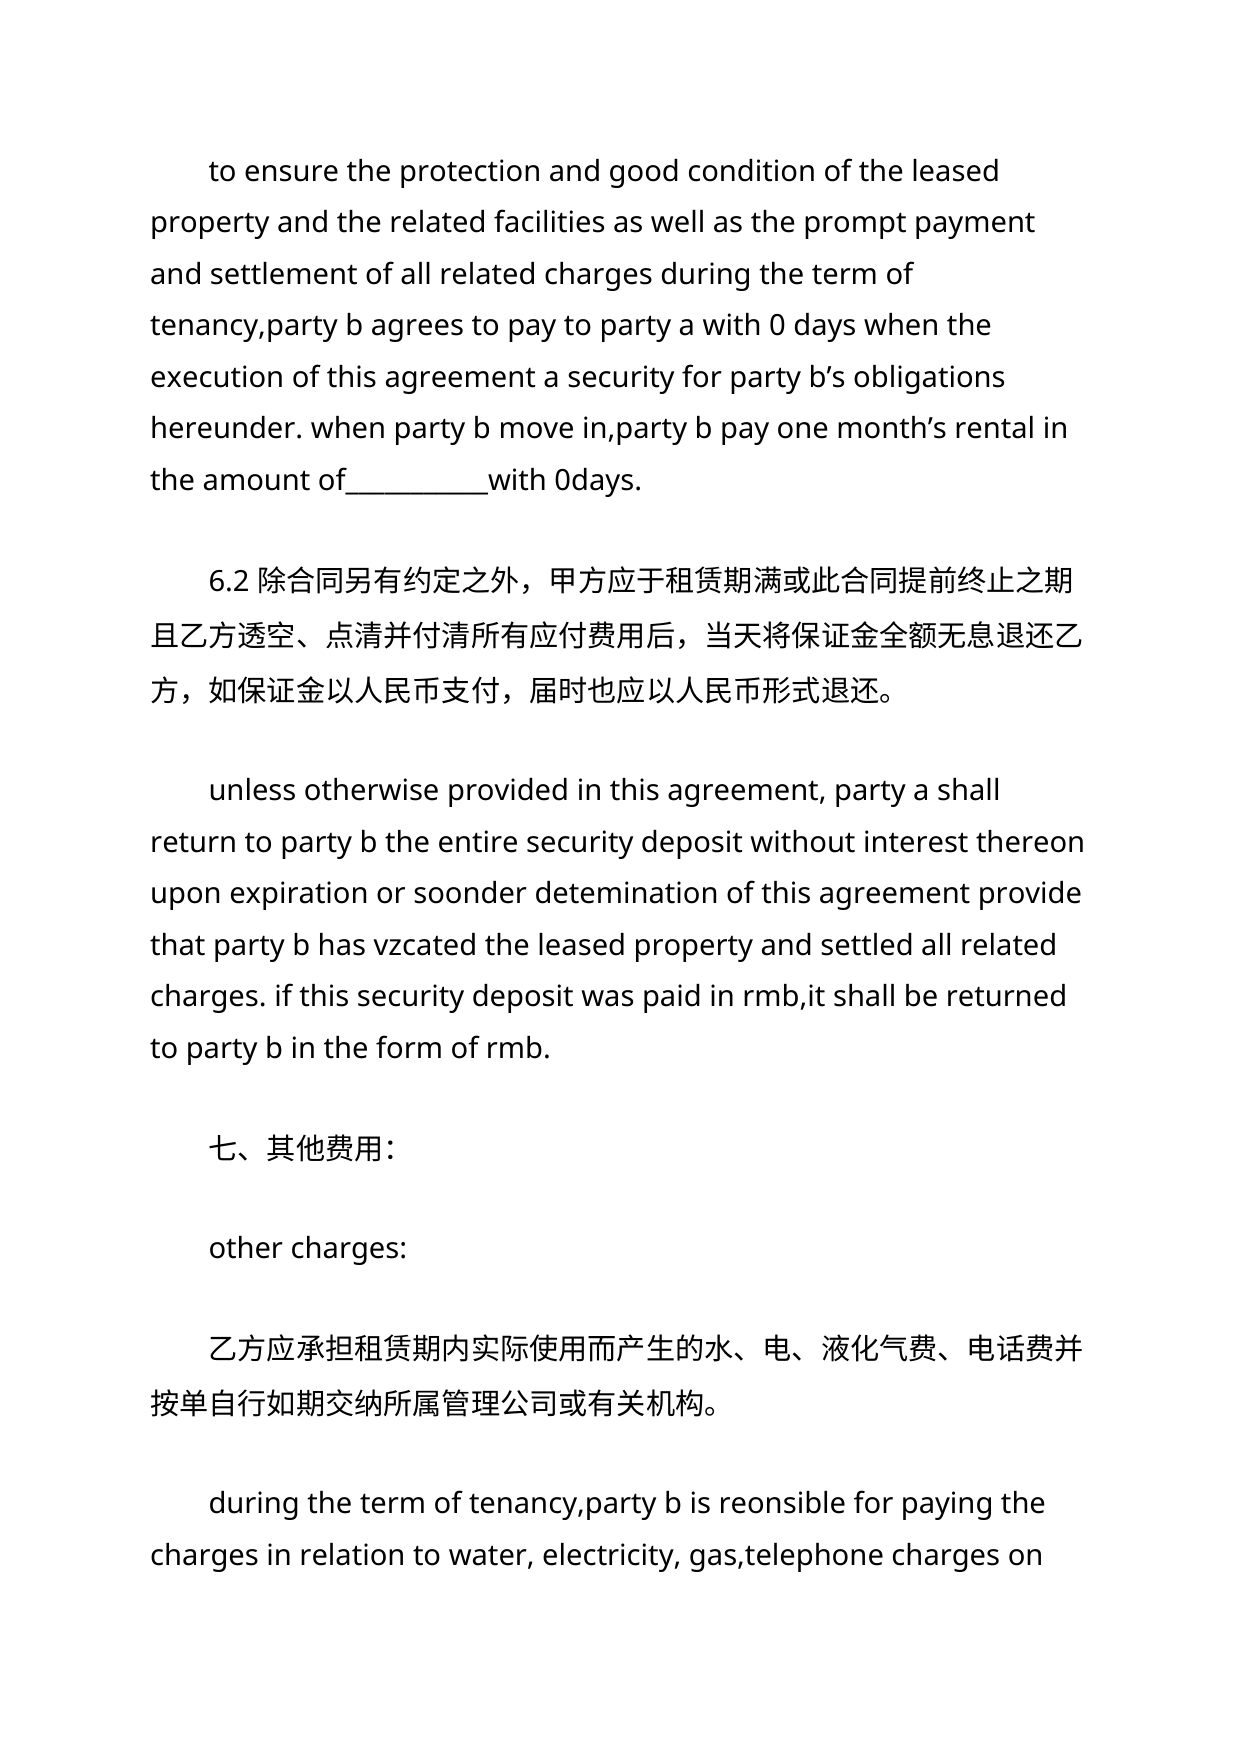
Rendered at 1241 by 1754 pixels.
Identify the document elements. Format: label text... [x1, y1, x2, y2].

text other charges: [150, 1227, 1090, 1267]
text to ensure the protection and good condition of the leased property and the related facilities as well as the prompt payment and settlement of all related charges during the term of tenancy,party b agrees to pay to party a with 0 days when the execution of this agreement a security for party b’s obligations hereunder. when party b move in,party b pay one month’s rental in the amount of___________with 0days. [150, 150, 1090, 499]
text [150, 1483, 1090, 1574]
text 乙方应承担租赁期内实际使用而产生的水、电、液化气费、电话费并按单自行如期交纳所属管理公司或有关机构。 [150, 1326, 1090, 1423]
text unless otherwise provided in this agreement, party a shall return to party b the entire security deposit without interest thereon upon expiration or soonder detemination of this agreement provide that party b has vzcated the leased property and settled all related charges. if this security deposit was paid in rmb,it shall be returned to party b in the form of rmb. [150, 769, 1090, 1067]
text 6.2 除合同另有约定之外，甲方应于租赁期满或此合同提前终止之期且乙方透空、点清并付清所有应付费用后，当天将保证金全额无息退还乙方，如保证金以人民币支付，届时也应以人民币形式退还。 [150, 558, 1090, 710]
text 七、其他费用： [150, 1126, 1090, 1168]
